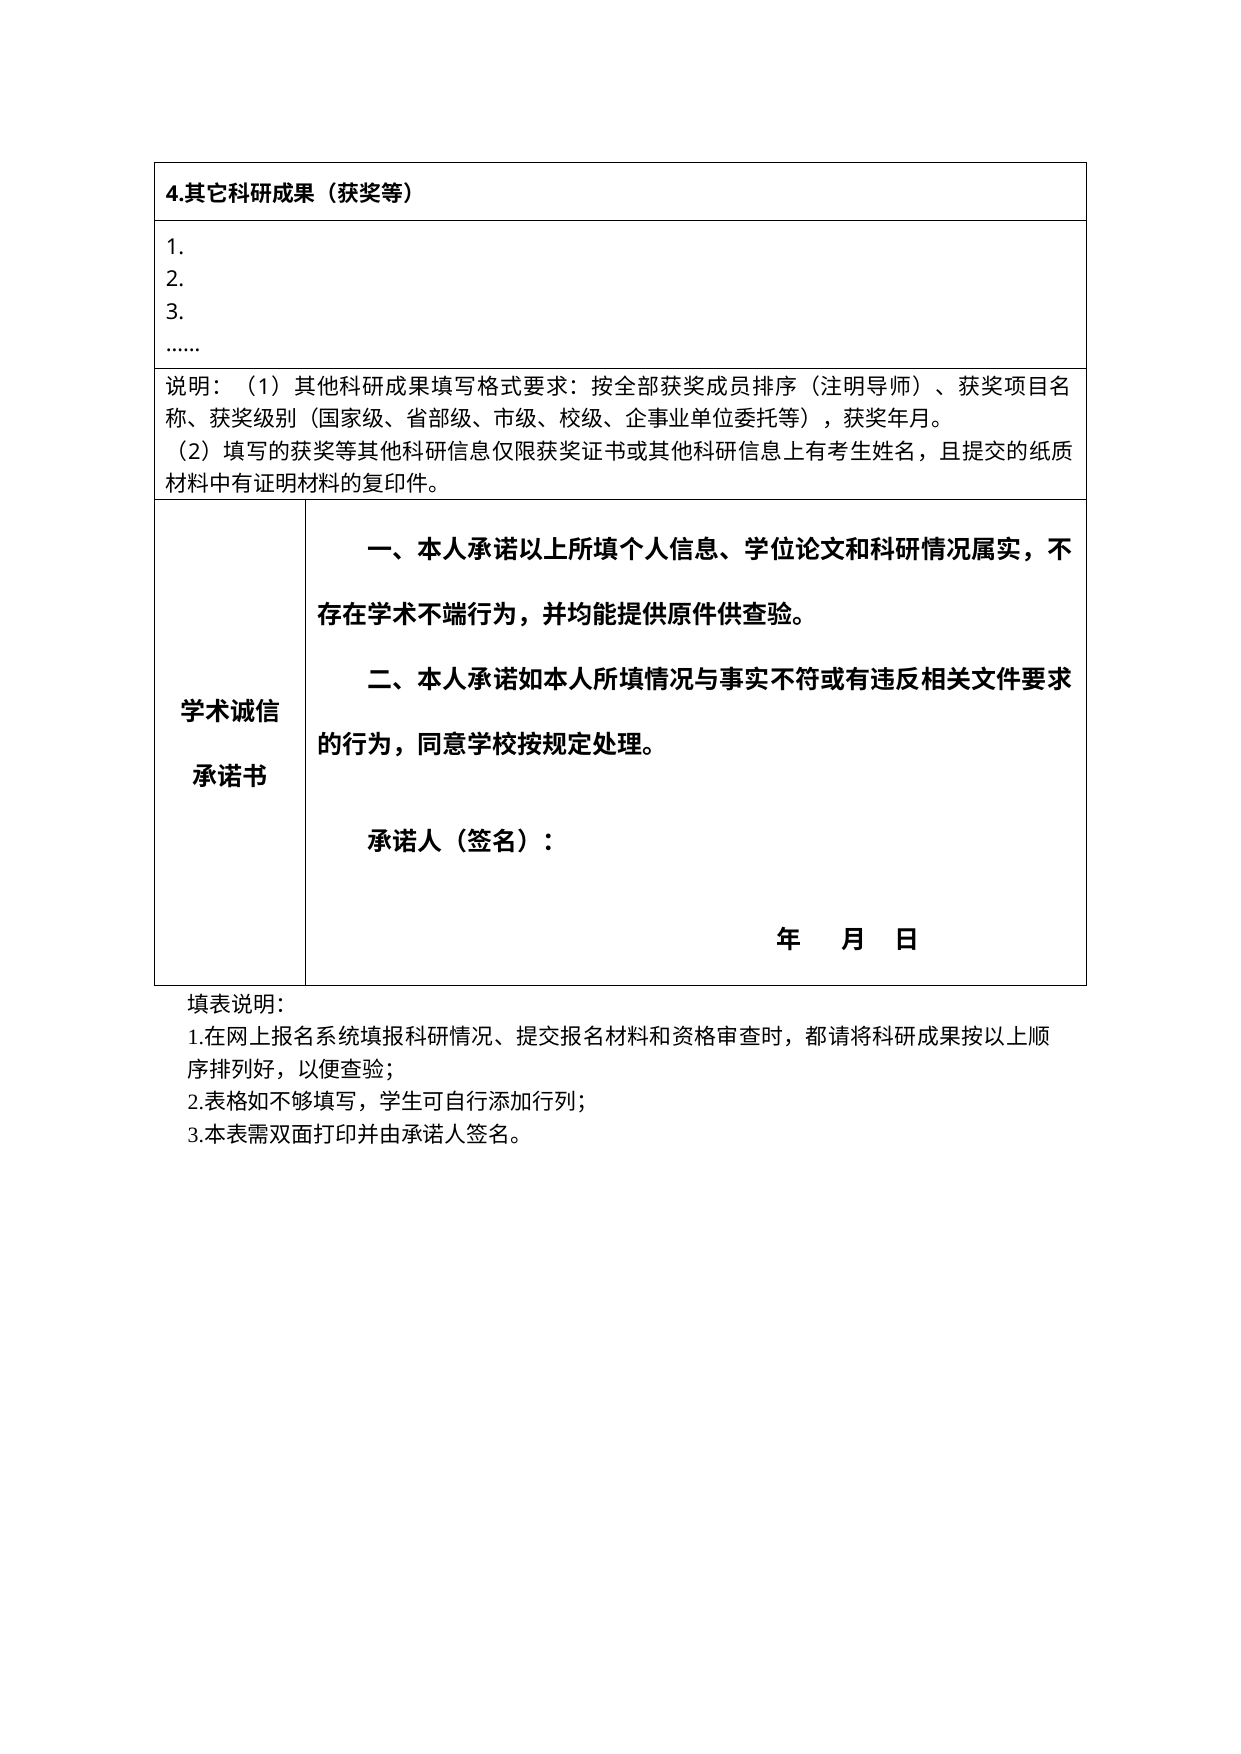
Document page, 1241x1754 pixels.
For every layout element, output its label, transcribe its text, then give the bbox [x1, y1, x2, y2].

text 2.表格如不够填写，学生可自行添加行列； [187, 1084, 1053, 1116]
table_cell 1. 2. 3. …… [155, 221, 1086, 367]
text 填表说明： [187, 986, 1053, 1019]
table_cell 学术诚信 承诺书 [155, 500, 305, 985]
text 3.本表需双面打印并由承诺人签名。 [187, 1116, 1053, 1149]
table_cell 一、本人承诺以上所填个人信息、学位论文和科研情况属实，不存在学术不端行为，并均能提供原件供查验。 二、本人承诺如本人所填情况与事实不符或有违反相关文件要求的行为，同意学校按规定处理。 承诺人（签名）： 年 月 日 [306, 500, 1086, 985]
table_cell 说明：（1）其他科研成果填写格式要求：按全部获奖成员排序（注明导师）、获奖项目名称、获奖级别（国家级、省部级、市级、校级、企事业单位委托等），获奖年月。 （2）填写的获奖等其他科研信息仅限获奖证书或其他科研信息上有考生姓名，且提交的纸质材料中有证明材料的复印件。 [155, 369, 1086, 498]
text 1.在网上报名系统填报科研情况、提交报名材料和资格审查时，都请将科研成果按以上顺序排列好，以便查验； [187, 1019, 1053, 1084]
table_cell 4.其它科研成果（获奖等） [155, 163, 1086, 220]
